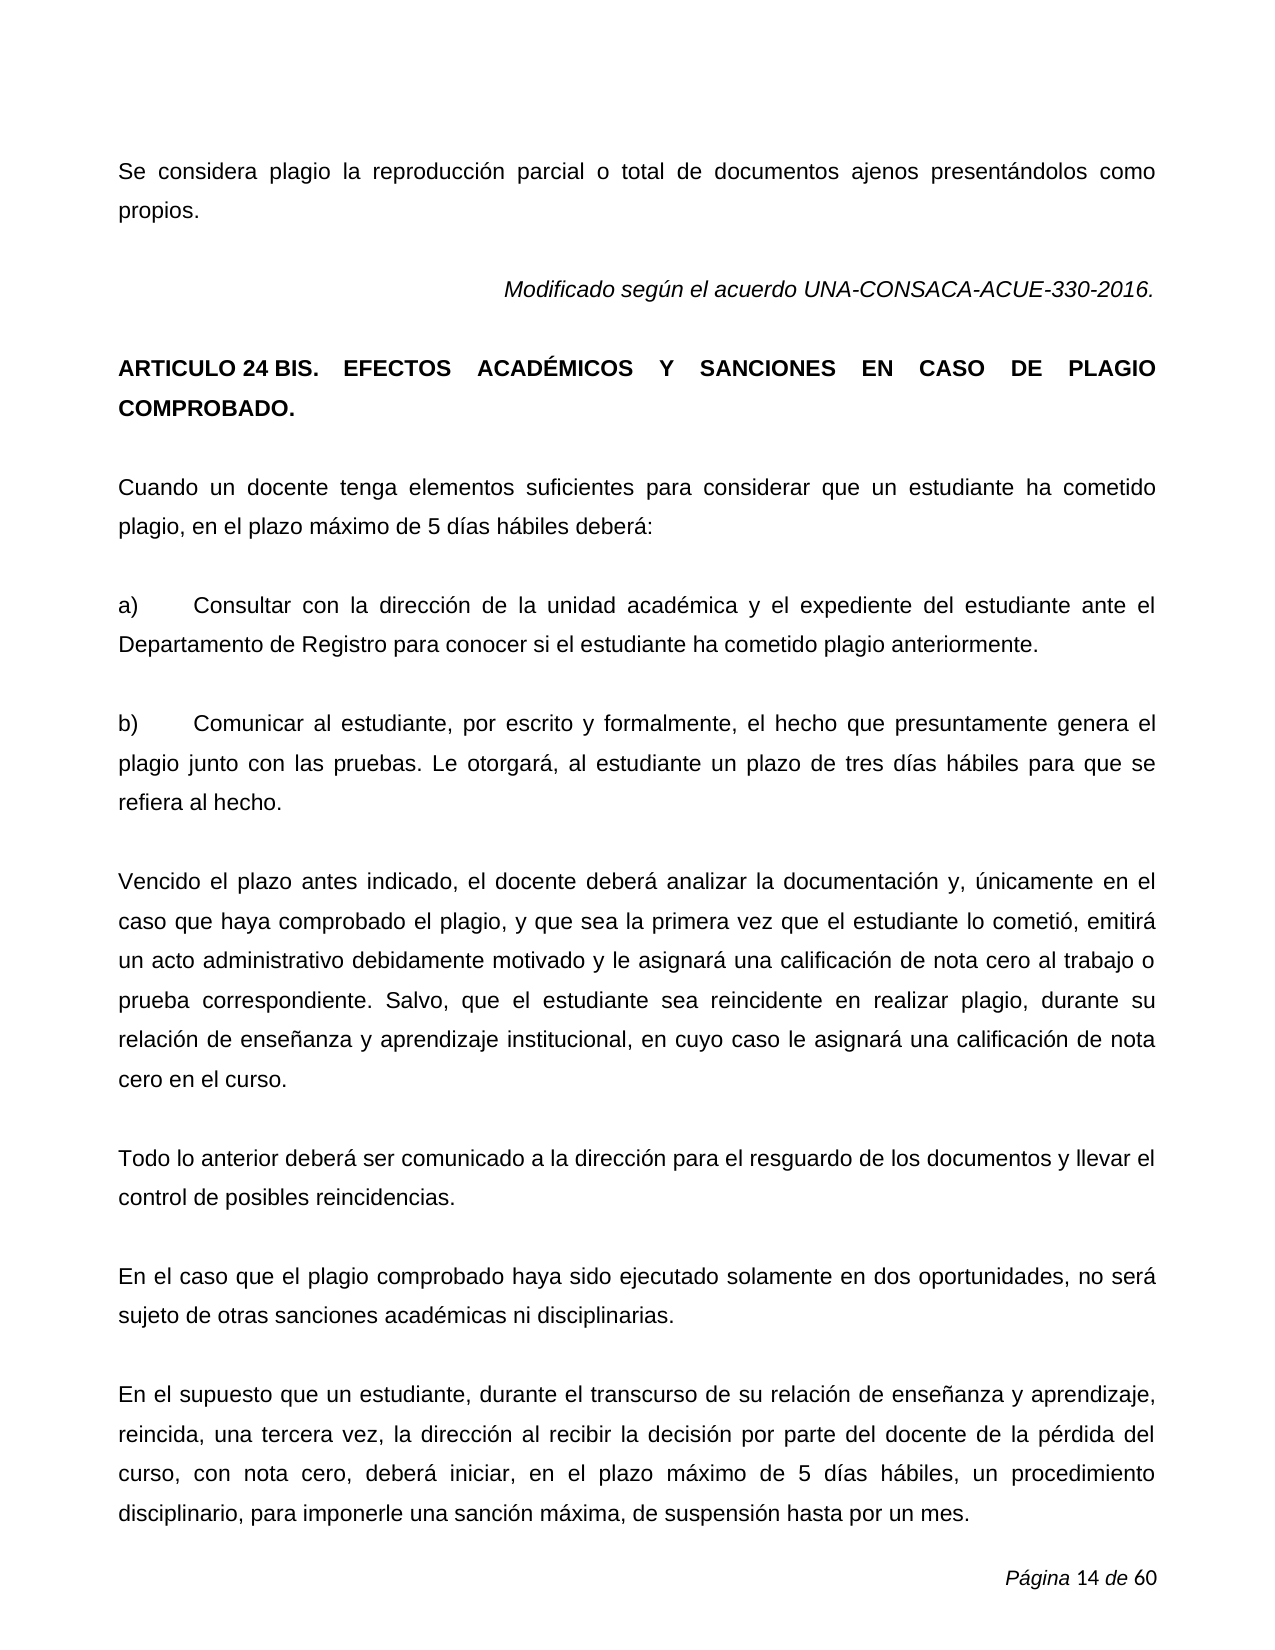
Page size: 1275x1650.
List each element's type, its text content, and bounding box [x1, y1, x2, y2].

text Todo lo anterior deberá ser comunicado a la dirección para el resguardo de los documentos y llevar el control de posibles reincidencias. [118, 1144, 1157, 1210]
list Consultar con la dirección de la unidad académica y el expediente del estudiante ante el Departamento de Registro para conocer si el estudiante ha cometido plagio anteriormente. [118, 592, 1157, 658]
text ARTICULO 24 BIS. EFECTOS ACADÉMICOS Y SANCIONES EN CASO DE PLAGIO COMPROBADO. [118, 355, 1157, 421]
text Cuando un docente tenga elementos suficientes para considerar que un estudiante ha cometido plagio, en el plazo máximo de 5 días hábiles deberá: [118, 473, 1157, 539]
text En el supuesto que un estudiante, durante el transcurso de su relación de enseñanza y aprendizaje, reincida, una tercera vez, la dirección al recibir la decisión por parte del docente de la pérdida del curso, con nota cero, deberá iniciar, en el plazo máximo de 5 días hábiles, un procedimiento disciplinario, para imponerle una sanción máxima, de suspensión hasta por un mes. [118, 1381, 1157, 1526]
list Comunicar al estudiante, por escrito y formalmente, el hecho que presuntamente genera el plagio junto con las pruebas. Le otorgará, al estudiante un plazo de tres días hábiles para que se refiera al hecho. [118, 710, 1157, 816]
text Modificado según el acuerdo UNA-CONSACA-ACUE-330-2016. [118, 276, 1157, 302]
text En el caso que el plagio comprobado haya sido ejecutado solamente en dos oportunidades, no será sujeto de otras sanciones académicas ni disciplinarias. [118, 1263, 1157, 1329]
text Se considera plagio la reproducción parcial o total de documentos ajenos presentándolos como propios. [118, 158, 1157, 223]
text Vencido el plazo antes indicado, el docente deberá analizar la documentación y, únicamente en el caso que haya comprobado el plagio, y que sea la primera vez que el estudiante lo cometió, emitirá un acto administrativo debidamente motivado y le asignará una calificación de nota cero al trabajo o prueba correspondiente. Salvo, que el estudiante sea reincidente en realizar plagio, durante su relación de enseñanza y aprendizaje institucional, en cuyo caso le asignará una calificación de nota cero en el curso. [118, 868, 1157, 1092]
